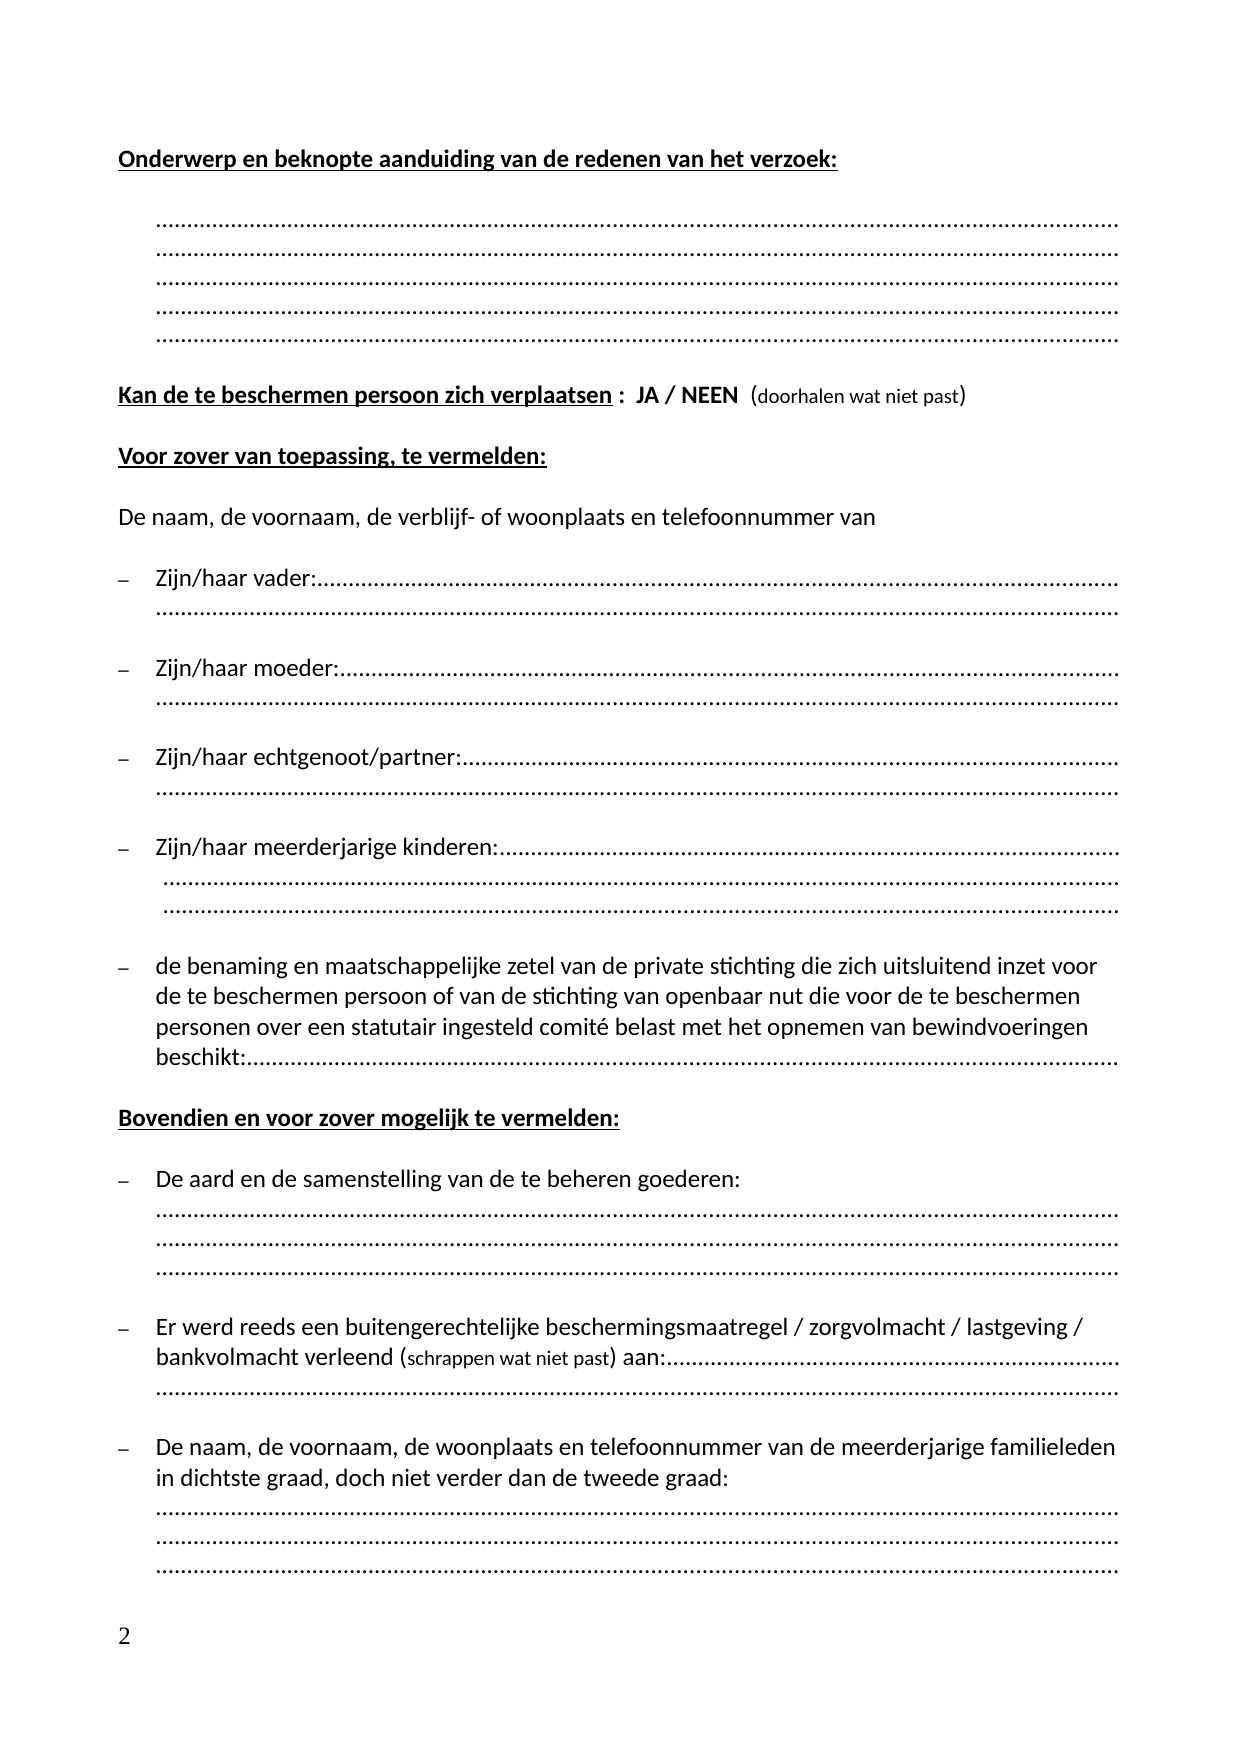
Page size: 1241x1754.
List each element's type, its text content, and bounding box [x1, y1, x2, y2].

list De aard en de samenstelling van de te beheren goederen: [118, 1163, 1122, 1194]
list De naam, de voornaam, de woonplaats en telefoonnummer van de meerderjarige familieleden in dichtste graad, doch niet verder dan de tweede graad: [118, 1431, 1122, 1492]
list de benaming en maatschappelijke zetel van de private stichting die zich uitsluitend inzet voor de te beschermen persoon of van de stichting van openbaar nut die voor de te beschermen personen over een statutair ingesteld comité belast met het opnemen van bewindvoeringen beschikt: [118, 950, 1122, 1072]
list Zijn/haar echtgenoot/partner: [118, 742, 1122, 772]
text Voor zover van toepassing, te vermelden: [118, 440, 1122, 470]
text Onderwerp en beknopte aanduiding van de redenen van het verzoek: [118, 143, 1122, 174]
list Er werd reeds een buitengerechtelijke beschermingsmaatregel / zorgvolmacht / lastgeving / bankvolmacht verleend (schrappen wat niet past) aan: [118, 1311, 1122, 1372]
list Zijn/haar meerderjarige kinderen: [118, 831, 1122, 862]
text De naam, de voornaam, de verblijf- of woonplaats en telefoonnummer van [118, 501, 1122, 531]
text Kan de te beschermen persoon zich verplaatsen : JA / NEEN (doorhalen wat niet past) [118, 379, 1122, 409]
list Zijn/haar moeder: [118, 652, 1122, 682]
text Bovendien en voor zover mogelijk te vermelden: [118, 1102, 1122, 1133]
list Zijn/haar vader: [118, 562, 1122, 592]
